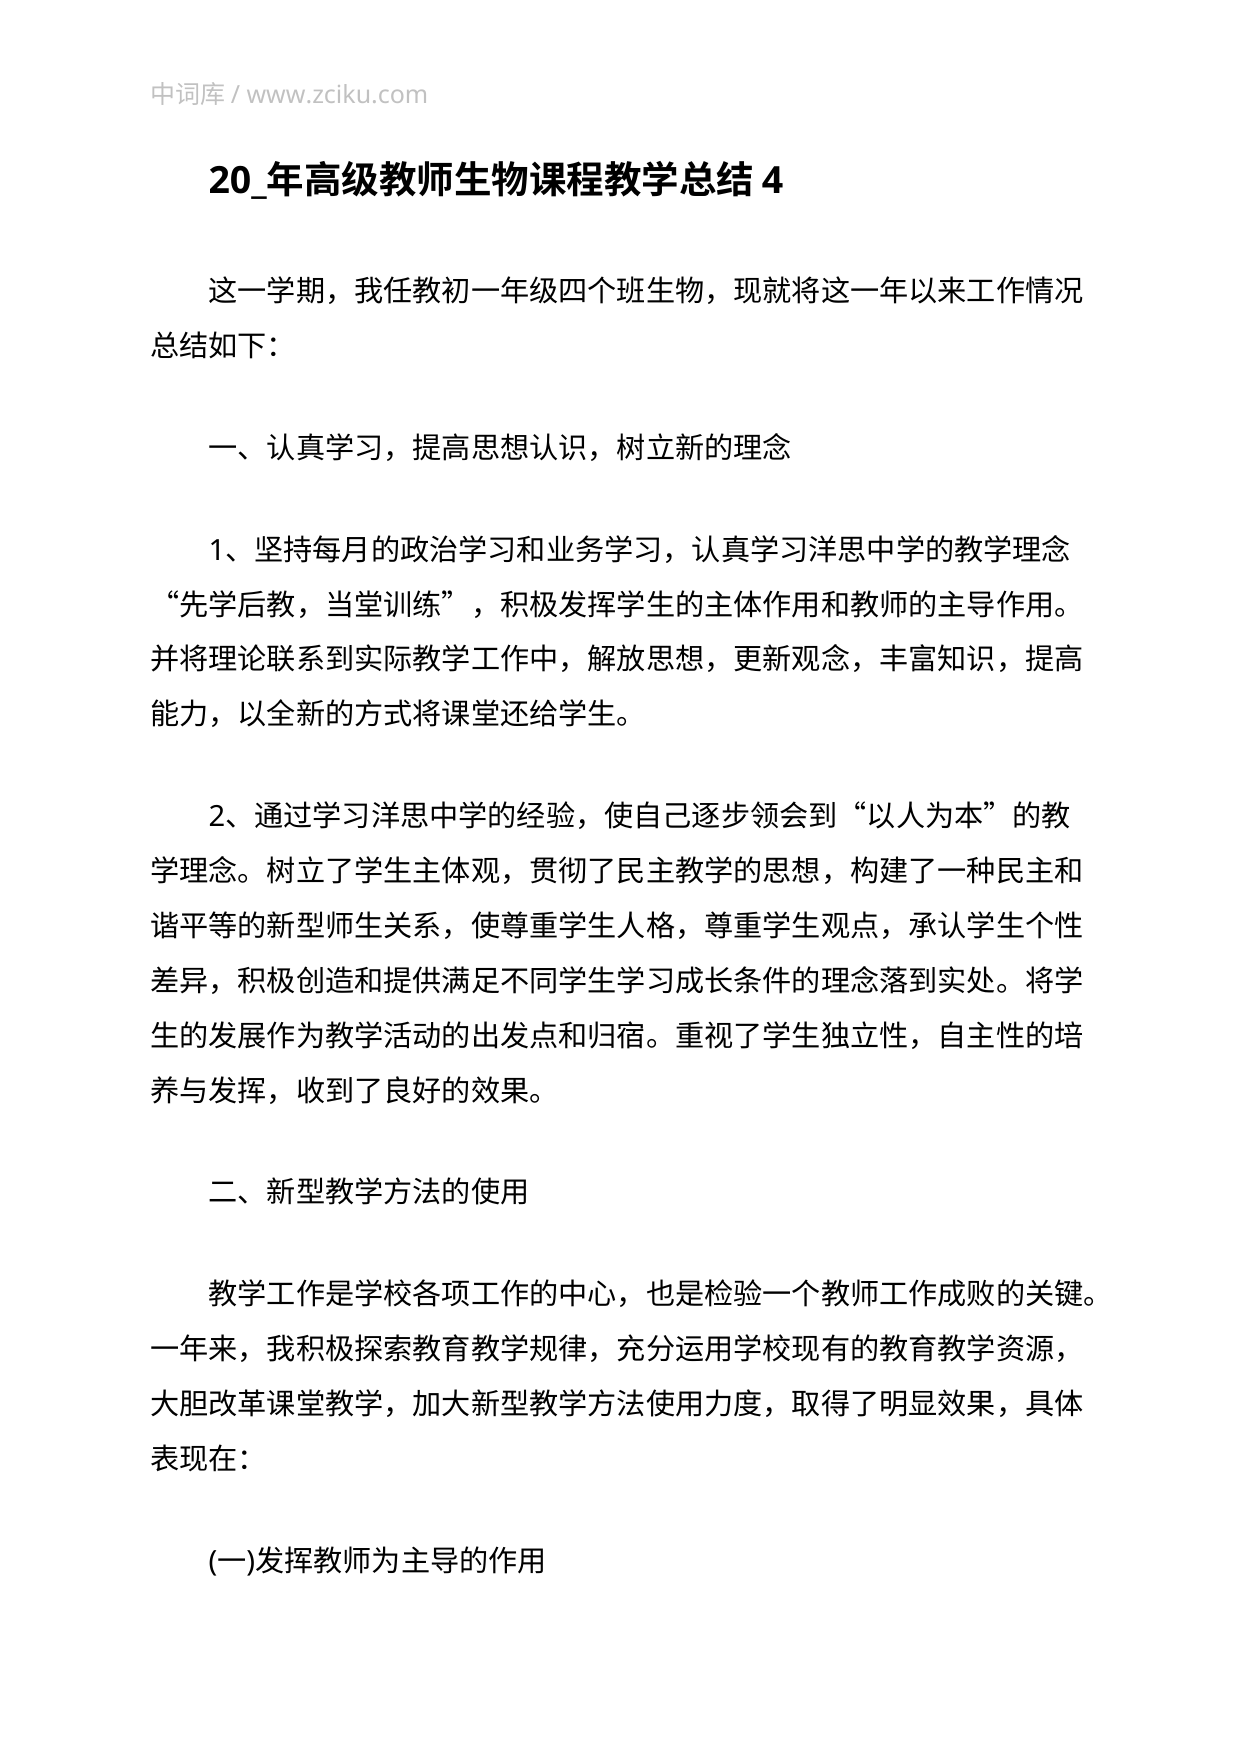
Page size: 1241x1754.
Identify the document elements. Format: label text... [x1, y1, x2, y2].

text 2、通过学习洋思中学的经验，使自己逐步领会到“以人为本”的教学理念。树立了学生主体观，贯彻了民主教学的思想，构建了一种民主和谐平等的新型师生关系，使尊重学生人格，尊重学生观点，承认学生个性差异，积极创造和提供满足不同学生学习成长条件的理念落到实处。将学生的发展作为教学活动的出发点和归宿。重视了学生独立性，自主性的培养与发挥，收到了良好的效果。 [150, 793, 1090, 1109]
text 20_年高级教师生物课程教学总结4 [150, 150, 1090, 204]
text 教学工作是学校各项工作的中心，也是检验一个教师工作成败的关键。一年来，我积极探索教育教学规律，充分运用学校现有的教育教学资源，大胆改革课堂教学，加大新型教学方法使用力度，取得了明显效果，具体表现在： [150, 1271, 1090, 1478]
text (一)发挥教师为主导的作用 [150, 1537, 1090, 1579]
text 这一学期，我任教初一年级四个班生物，现就将这一年以来工作情况总结如下： [150, 268, 1090, 365]
text 一、认真学习，提高思想认识，树立新的理念 [150, 424, 1090, 467]
text 二、新型教学方法的使用 [150, 1169, 1090, 1211]
text 1、坚持每月的政治学习和业务学习，认真学习洋思中学的教学理念“先学后教，当堂训练”，积极发挥学生的主体作用和教师的主导作用。并将理论联系到实际教学工作中，解放思想，更新观念，丰富知识，提高能力，以全新的方式将课堂还给学生。 [150, 526, 1090, 733]
